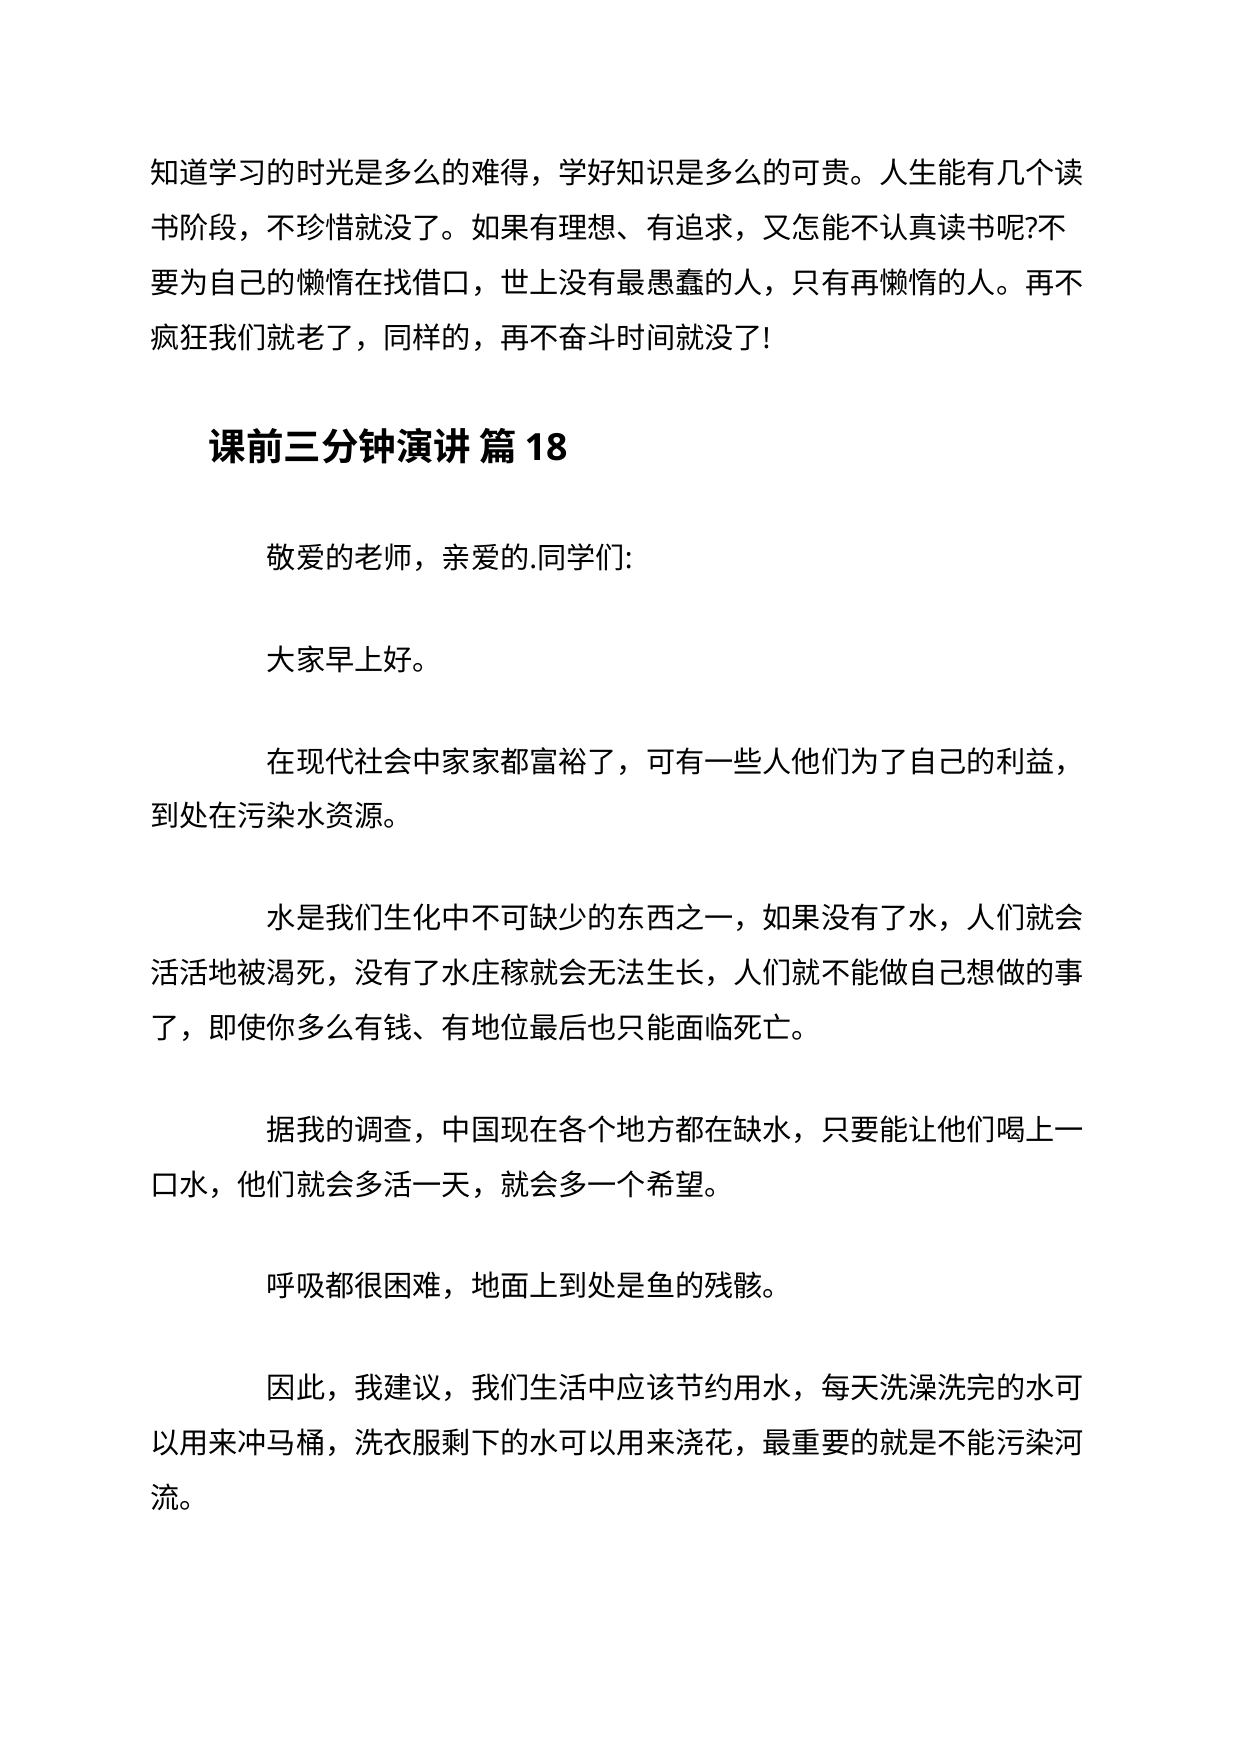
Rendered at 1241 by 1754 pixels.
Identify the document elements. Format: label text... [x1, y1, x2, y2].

text 大家早上好。 [150, 636, 1090, 679]
text 因此，我建议，我们生活中应该节约用水，每天洗澡洗完的水可以用来冲马桶，洗衣服剩下的水可以用来浇花，最重要的就是不能污染河流。 [150, 1365, 1090, 1517]
text 课前三分钟演讲 篇18 [150, 417, 1090, 471]
text 在现代社会中家家都富裕了，可有一些人他们为了自己的利益，到处在污染水资源。 [150, 738, 1090, 835]
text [150, 150, 1090, 357]
text 敬爱的老师，亲爱的.同学们: [150, 534, 1090, 577]
text 水是我们生化中不可缺少的东西之一，如果没有了水，人们就会活活地被渴死，没有了水庄稼就会无法生长，人们就不能做自己想做的事了，即使你多么有钱、有地位最后也只能面临死亡。 [150, 895, 1090, 1047]
text 据我的调查，中国现在各个地方都在缺水，只要能让他们喝上一口水，他们就会多活一天，就会多一个希望。 [150, 1106, 1090, 1203]
text 呼吸都很困难，地面上到处是鱼的残骸。 [150, 1263, 1090, 1305]
